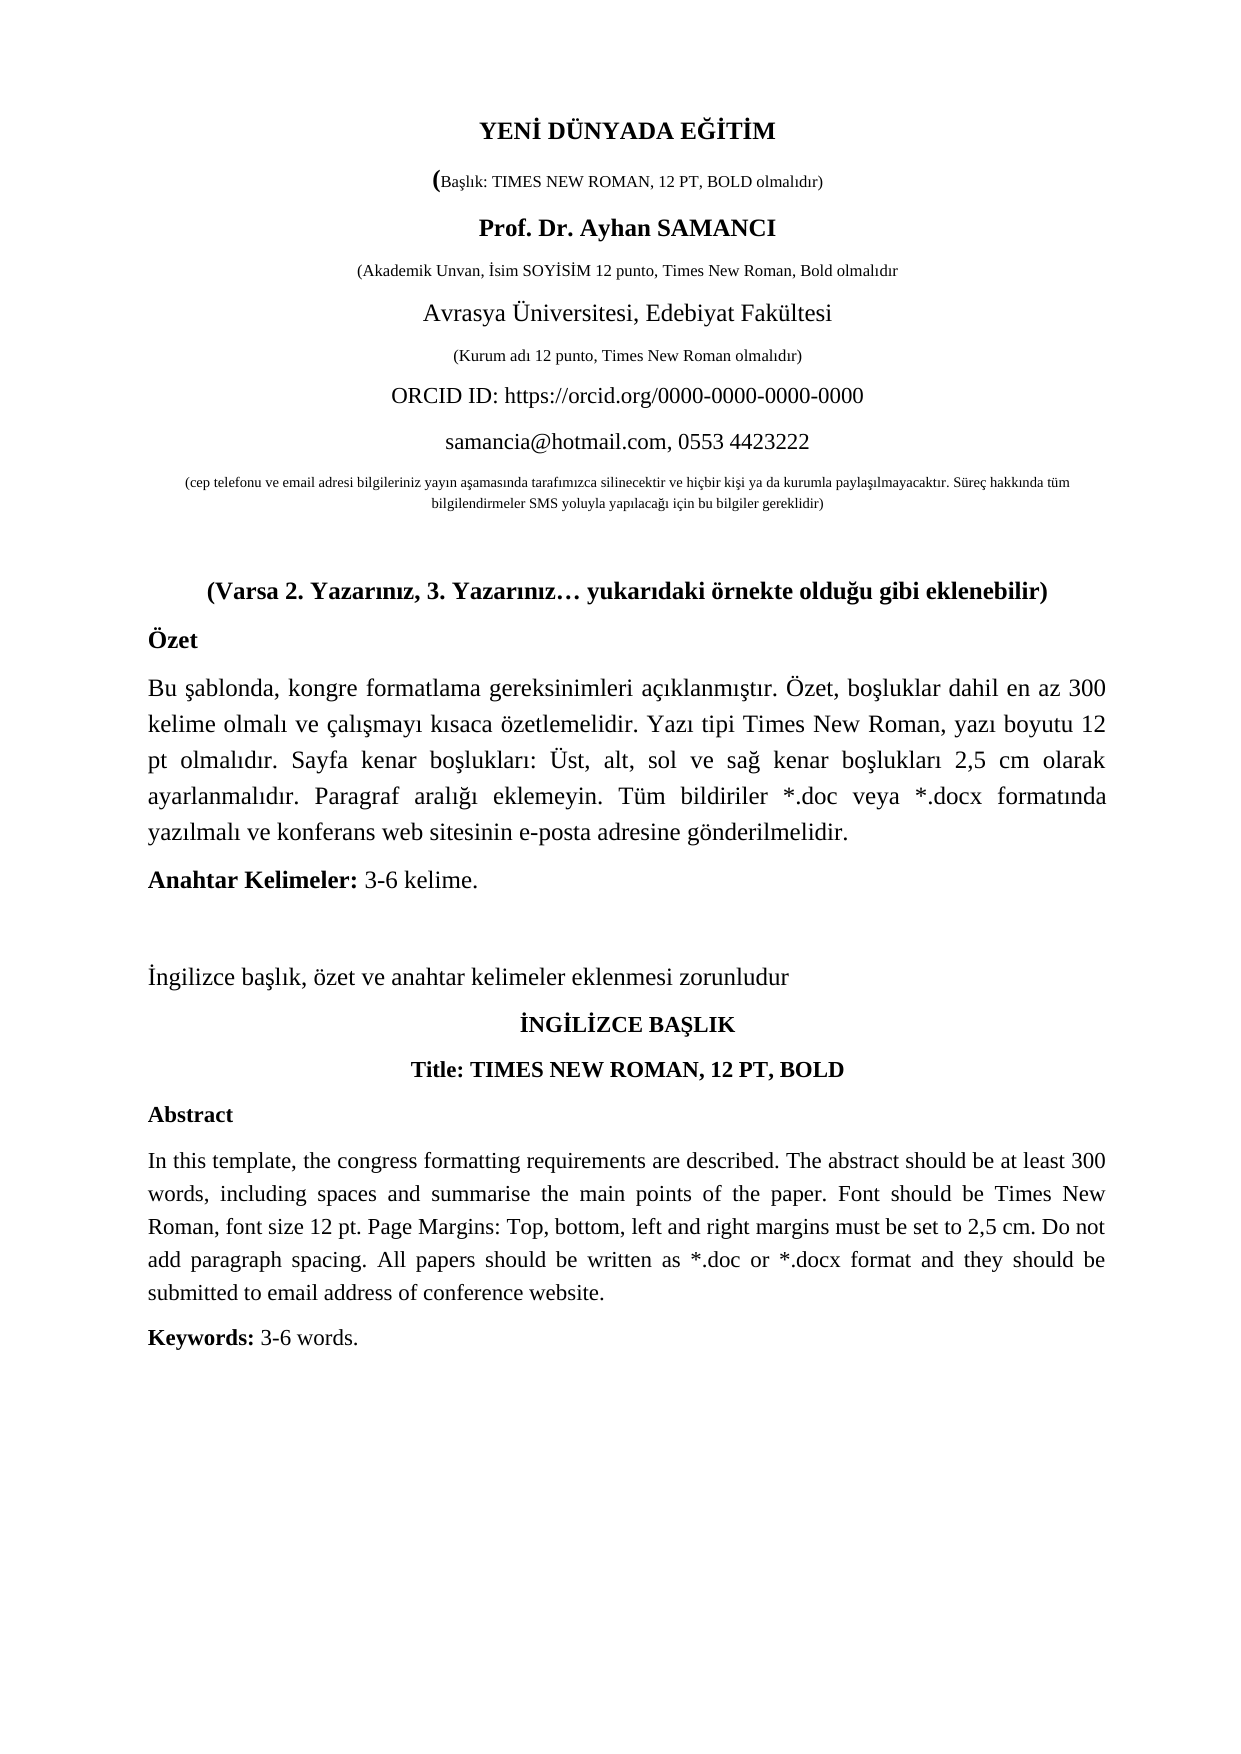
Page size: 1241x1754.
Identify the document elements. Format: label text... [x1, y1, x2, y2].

text Özet [148, 625, 1107, 653]
text In this template, the congress formatting requirements are described. The abstract should be at least 300 words, including spaces and summarise the main points of the paper. Font should be Times New Roman, font size 12 pt. Page Margins: Top, bottom, left and right margins must be set to 2,5 cm. Do not add paragraph spacing. All papers should be written as *.doc or *.docx format and they should be submitted to email address of conference website. [148, 1147, 1107, 1305]
text (cep telefonu ve email adresi bilgileriniz yayın aşamasında tarafımızca silinecektir ve hiçbir kişi ya da kurumla paylaşılmayacaktır. Süreç hakkında tüm bilgilendirmeler SMS yoluyla yapılacağı için bu bilgiler gereklidir) [148, 473, 1107, 511]
text Anahtar Kelimeler: 3-6 kelime. [148, 865, 1107, 894]
text samancia@hotmail.com, 0553 4423222 [148, 428, 1107, 454]
text Title: TIMES NEW ROMAN, 12 PT, BOLD [148, 1056, 1107, 1082]
text ORCID ID: https://orcid.org/0000-0000-0000-0000 [148, 383, 1107, 409]
text (Başlık: TIMES NEW ROMAN, 12 PT, BOLD olmalıdır) [148, 164, 1107, 193]
text (Varsa 2. Yazarınız, 3. Yazarınız… yukarıdaki örnekte olduğu gibi eklenebilir) [148, 576, 1107, 605]
text Bu şablonda, kongre formatlama gereksinimleri açıklanmıştır. Özet, boşluklar dahil en az 300 kelime olmalı ve çalışmayı kısaca özetlemelidir. Yazı tipi Times New Roman, yazı boyutu 12 pt olmalıdır. Sayfa kenar boşlukları: Üst, alt, sol ve sağ kenar boşlukları 2,5 cm olarak ayarlanmalıdır. Paragraf aralığı eklemeyin. Tüm bildiriler *.doc veya *.docx formatında yazılmalı ve konferans web sitesinin e-posta adresine gönderilmelidir. [148, 673, 1107, 846]
text (Kurum adı 12 punto, Times New Roman olmalıdır) [148, 346, 1107, 365]
text İNGİLİZCE BAŞLIK [148, 1011, 1107, 1037]
text Prof. Dr. Ayhan SAMANCI [148, 213, 1107, 242]
text (Akademik Unvan, İsim SOYİSİM 12 punto, Times New Roman, Bold olmalıdır [148, 261, 1107, 280]
text YENİ DÜNYADA EĞİTİM [148, 116, 1107, 145]
text İngilizce başlık, özet ve anahtar kelimeler eklenmesi zorunludur [148, 962, 1107, 991]
text Avrasya Üniversitesi, Edebiyat Fakültesi [148, 298, 1107, 326]
text Keywords: 3-6 words. [148, 1324, 1107, 1350]
text Abstract [148, 1101, 1107, 1128]
